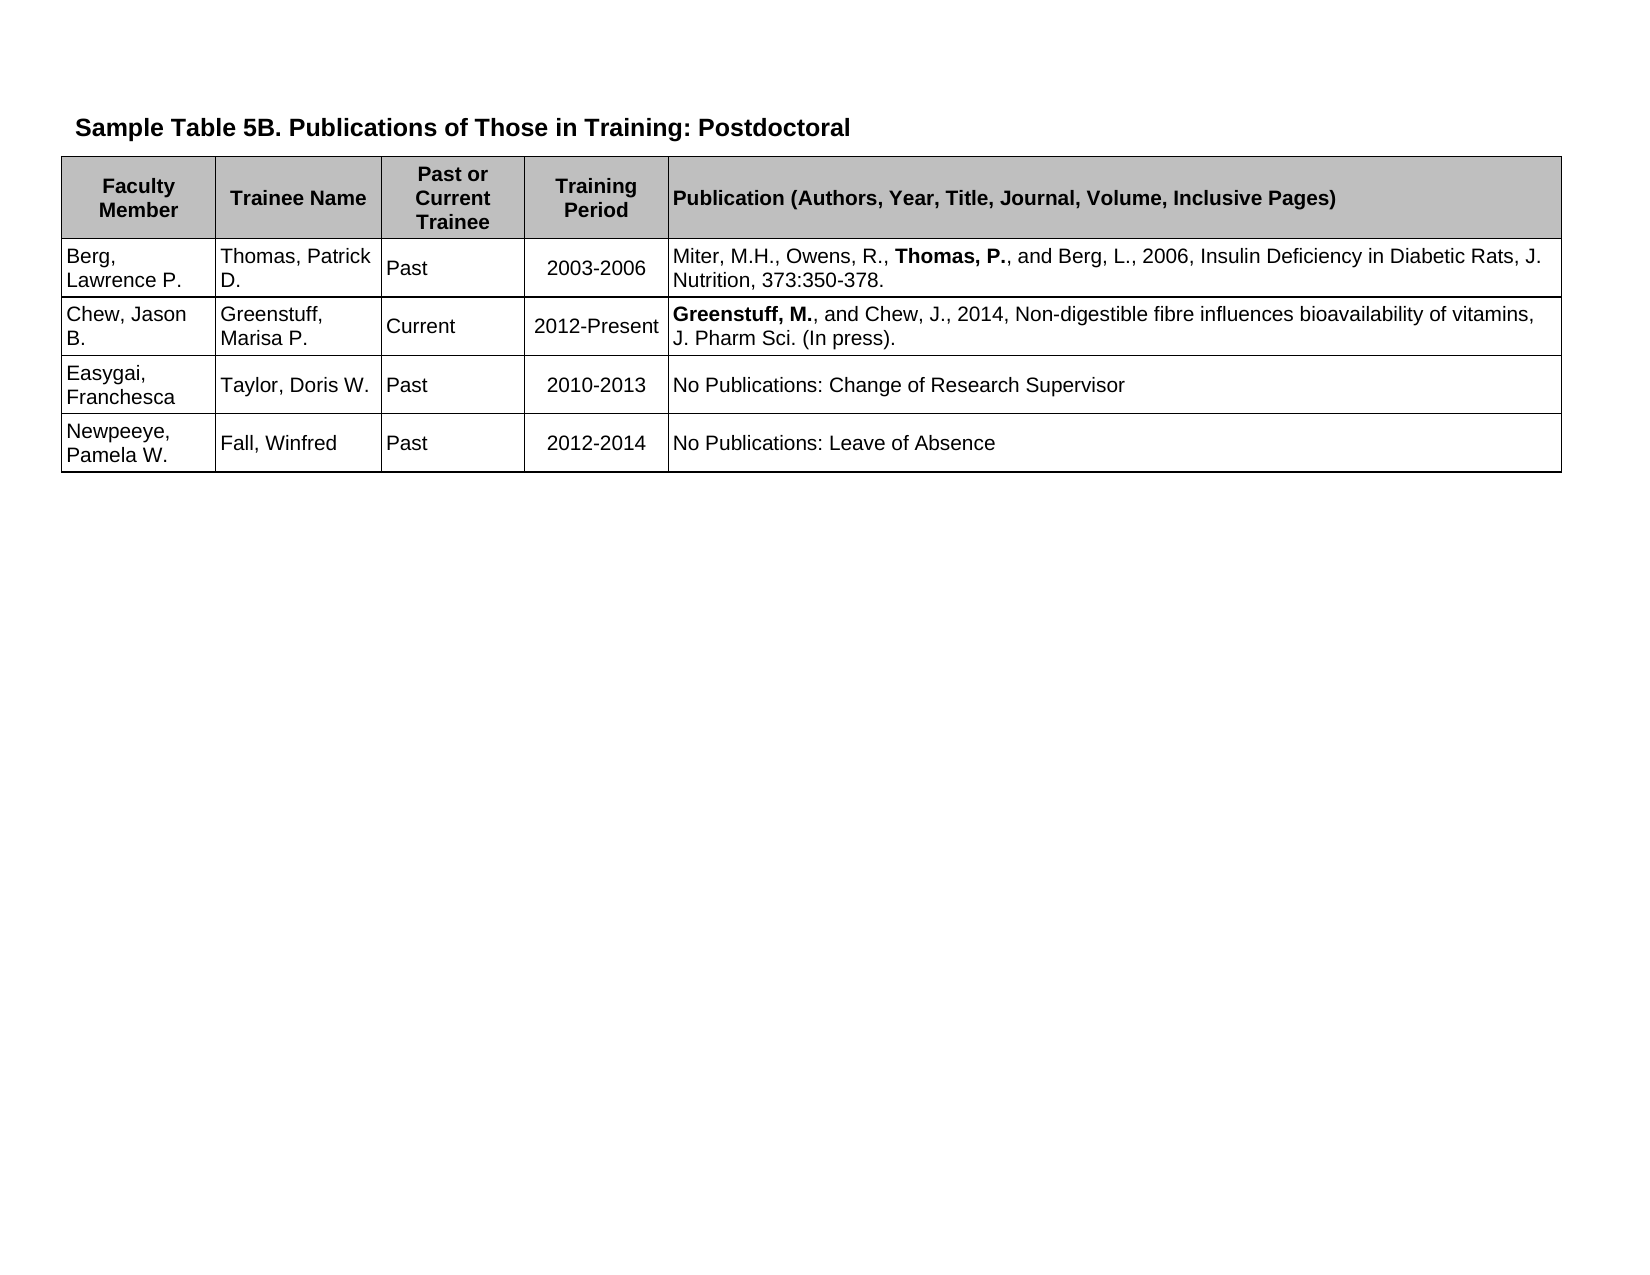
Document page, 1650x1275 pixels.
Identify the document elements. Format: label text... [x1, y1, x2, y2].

table_header Publication (Authors, Year, Title, Journal, Volume, Inclusive Pages) [669, 157, 1561, 238]
table_cell No Publications: Leave of Absence [669, 414, 1561, 471]
table_header Trainee Name [216, 157, 381, 238]
table_cell 2010-2013 [525, 356, 668, 413]
table_cell Greenstuff, M., and Chew, J., 2014, Non-digestible fibre influences bioavailability of vitamins, J. Pharm Sci. (In press). [669, 298, 1561, 355]
table_cell 2012-Present [525, 298, 668, 355]
table_cell Past [382, 414, 524, 471]
table_cell Past [382, 356, 524, 413]
table_cell Berg, Lawrence P. [62, 239, 215, 296]
table_cell Chew, Jason B. [62, 298, 215, 355]
table_header Faculty Member [62, 157, 215, 238]
table_cell Taylor, Doris W. [216, 356, 381, 413]
table_cell Past [382, 239, 524, 296]
table_cell Thomas, Patrick D. [216, 239, 381, 296]
table_header Training Period [525, 157, 668, 238]
table_cell No Publications: Change of Research Supervisor [669, 356, 1561, 413]
table_cell Fall, Winfred [216, 414, 381, 471]
table_cell Newpeeye, Pamela W. [62, 414, 215, 471]
table_cell Easygai, Franchesca [62, 356, 215, 413]
table_header Past or Current Trainee [382, 157, 524, 238]
table_cell Current [382, 298, 524, 355]
table_cell 2012-2014 [525, 414, 668, 471]
table_cell Miter, M.H., Owens, R., Thomas, P., and Berg, L., 2006, Insulin Deficiency in Diabetic Rats, J. Nutrition, 373:350-378. [669, 239, 1561, 296]
table_cell Greenstuff, Marisa P. [216, 298, 381, 355]
subtitle Sample Table 5B. Publications of Those in Training: Postdoctoral [75, 112, 1575, 141]
table_cell 2003-2006 [525, 239, 668, 296]
